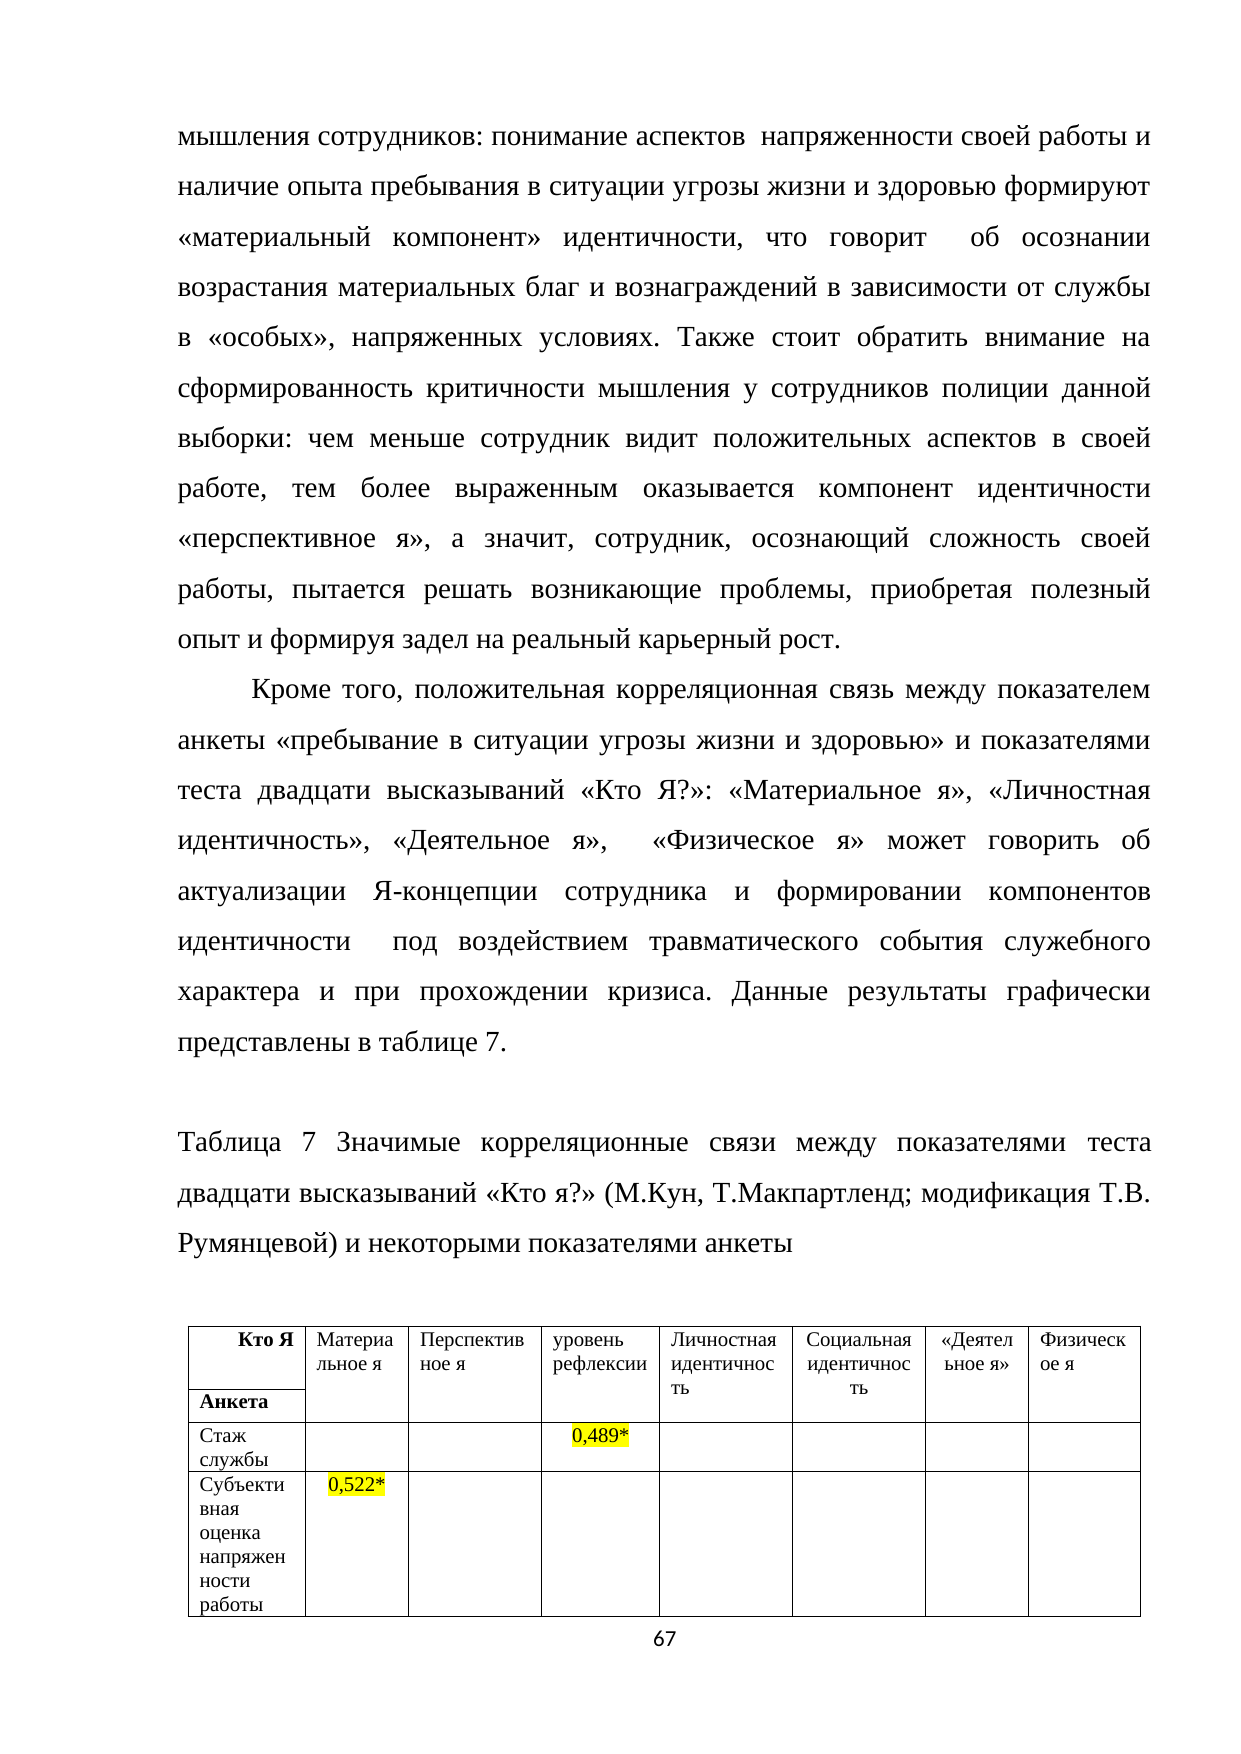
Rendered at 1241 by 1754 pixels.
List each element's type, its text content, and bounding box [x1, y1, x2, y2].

table_header Материальное я [306, 1327, 408, 1422]
table_cell 0,489* [542, 1423, 659, 1471]
table_cell [660, 1472, 792, 1616]
table_cell [1029, 1472, 1140, 1616]
text Таблица 7 Значимые корреляционные связи между показателями теста двадцати высказываний «Кто я?» (М.Кун, Т.Макпартленд; модификация Т.В. Румянцевой) и некоторыми показателями анкеты [177, 1124, 1152, 1258]
table_cell [409, 1423, 541, 1471]
table_cell Субъективная оценка напряженности работы [239, 1472, 305, 1616]
table_cell [793, 1472, 925, 1616]
table_cell [793, 1423, 925, 1471]
table_cell [926, 1472, 1028, 1616]
table_cell [660, 1423, 792, 1471]
table_cell Стаж службы [246, 1423, 305, 1471]
table_header Социальная идентичность [793, 1327, 925, 1422]
table_cell [306, 1423, 408, 1471]
table_header уровень рефлексии [542, 1327, 659, 1422]
table_header «Деятельное я» [926, 1327, 1028, 1422]
table_header Физическое я [1029, 1327, 1140, 1422]
table_header Личностная идентичность [660, 1327, 792, 1422]
table_cell 0,522* [306, 1472, 408, 1616]
table_cell [926, 1423, 1028, 1471]
table_cell [1029, 1423, 1140, 1471]
table_cell [409, 1472, 541, 1616]
text Кроме того, положительная корреляционная связь между показателем анкеты «пребывание в ситуации угрозы жизни и здоровью» и показателями теста двадцати высказываний «Кто Я?»: «Материальное я», «Личностная идентичность», «Деятельное я», «Физическое я» может говорить об актуализации Я-концепции сотрудника и формировании компонентов идентичности под воздействием травматического события служебного характера и при прохождении кризиса. Данные результаты графически представлены в таблице 7. [177, 672, 1152, 1057]
table_header Перспективное я [409, 1327, 541, 1422]
table_cell Анкета [189, 1390, 305, 1422]
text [177, 118, 1152, 655]
table_header Кто Я [189, 1327, 305, 1388]
table_cell [542, 1472, 659, 1616]
